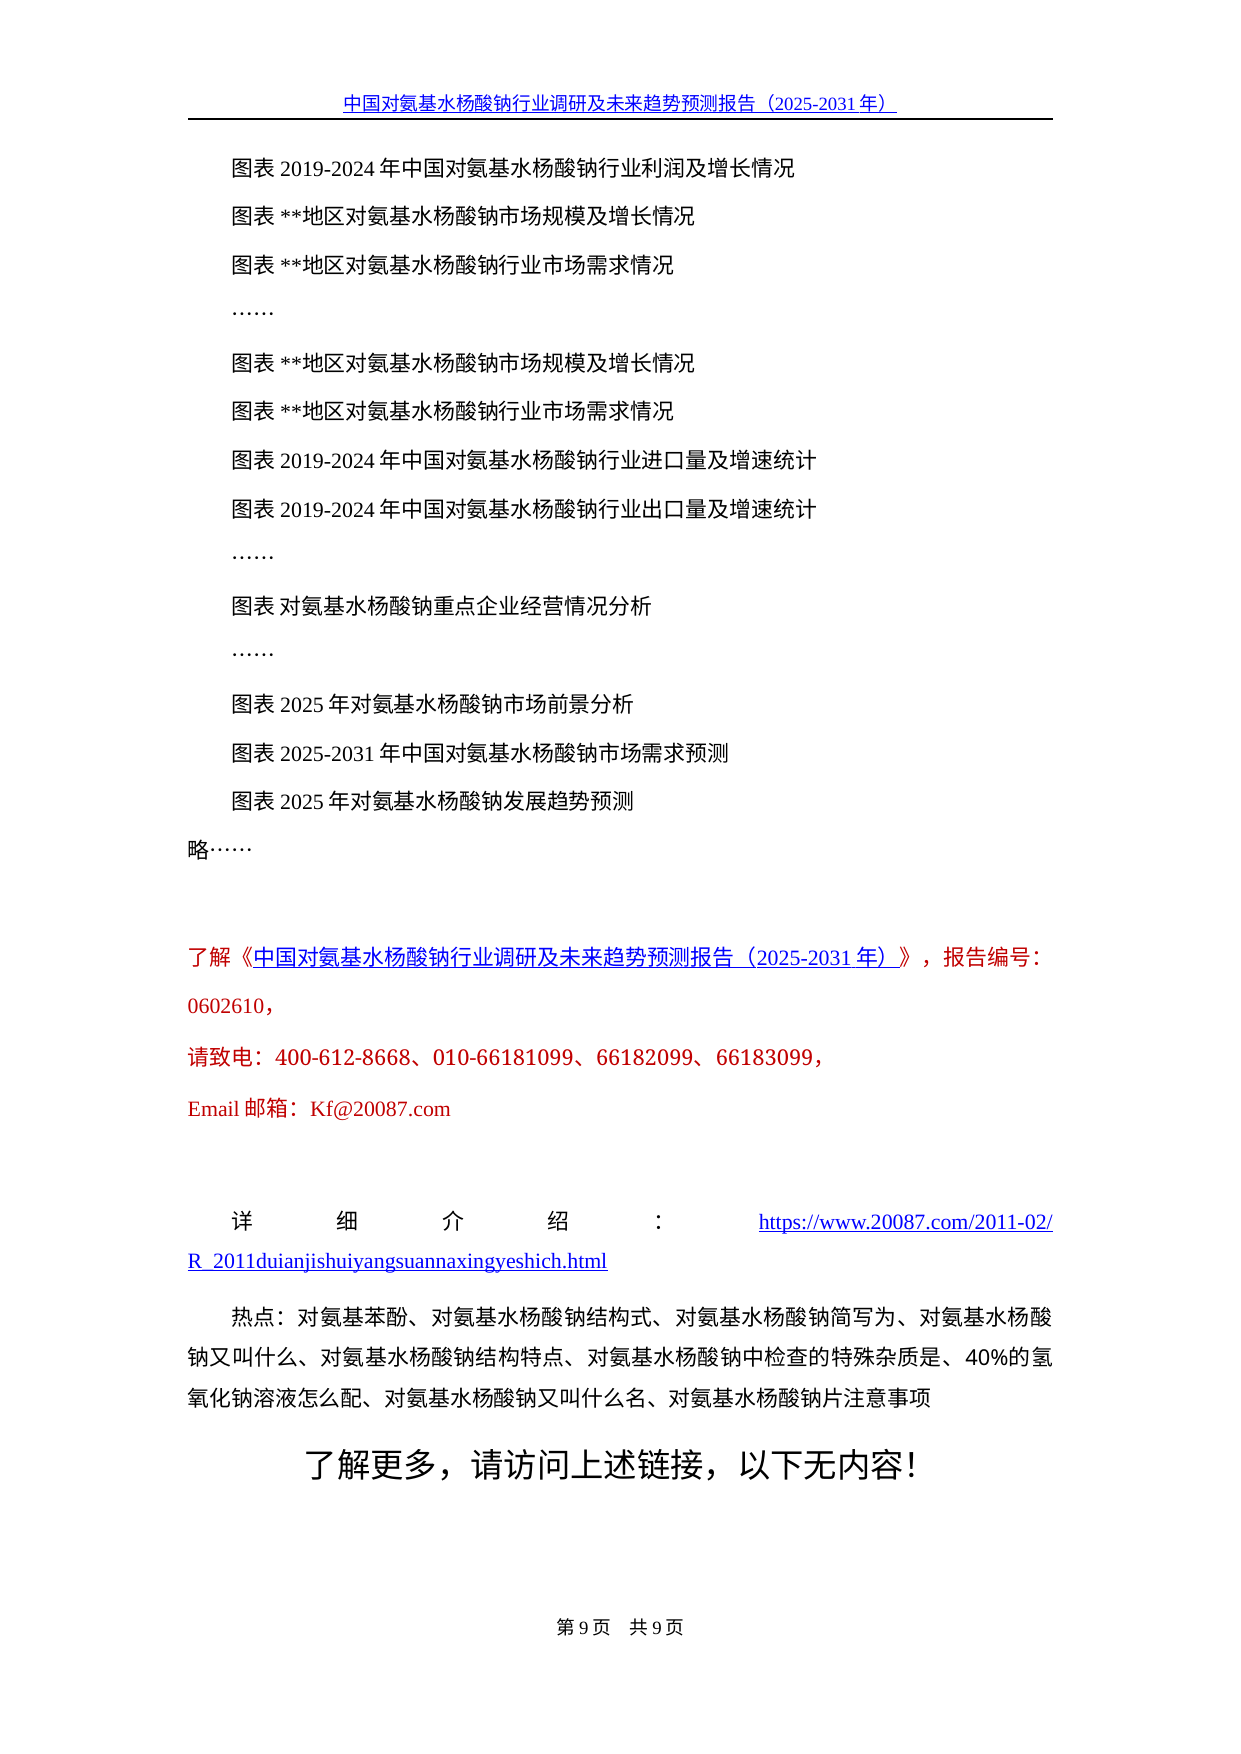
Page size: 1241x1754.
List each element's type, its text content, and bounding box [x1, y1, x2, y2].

text 热点：对氨基苯酚、对氨基水杨酸钠结构式、对氨基水杨酸钠简写为、对氨基水杨酸钠又叫什么、对氨基水杨酸钠结构特点、对氨基水杨酸钠中检查的特殊杂质是、40%的氢氧化钠溶液怎么配、对氨基水杨酸钠又叫什么名、对氨基水杨酸钠片注意事项 [187, 1299, 1053, 1413]
text 了解《中国对氨基水杨酸钠行业调研及未来趋势预测报告（2025-2031年）》，报告编号：0602610， [187, 939, 1053, 1020]
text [187, 150, 1053, 865]
text Email邮箱：Kf@20087.com [187, 1091, 1053, 1123]
text 详细介绍：https://www.20087.com/2011-02/R_2011duianjishuiyangsuannaxingyeshich.html [187, 1204, 1053, 1277]
text 请致电：400-612-8668、010-66181099、66182099、66183099， [187, 1039, 1053, 1072]
title 了解更多，请访问上述链接，以下无内容！ [187, 1431, 1053, 1496]
